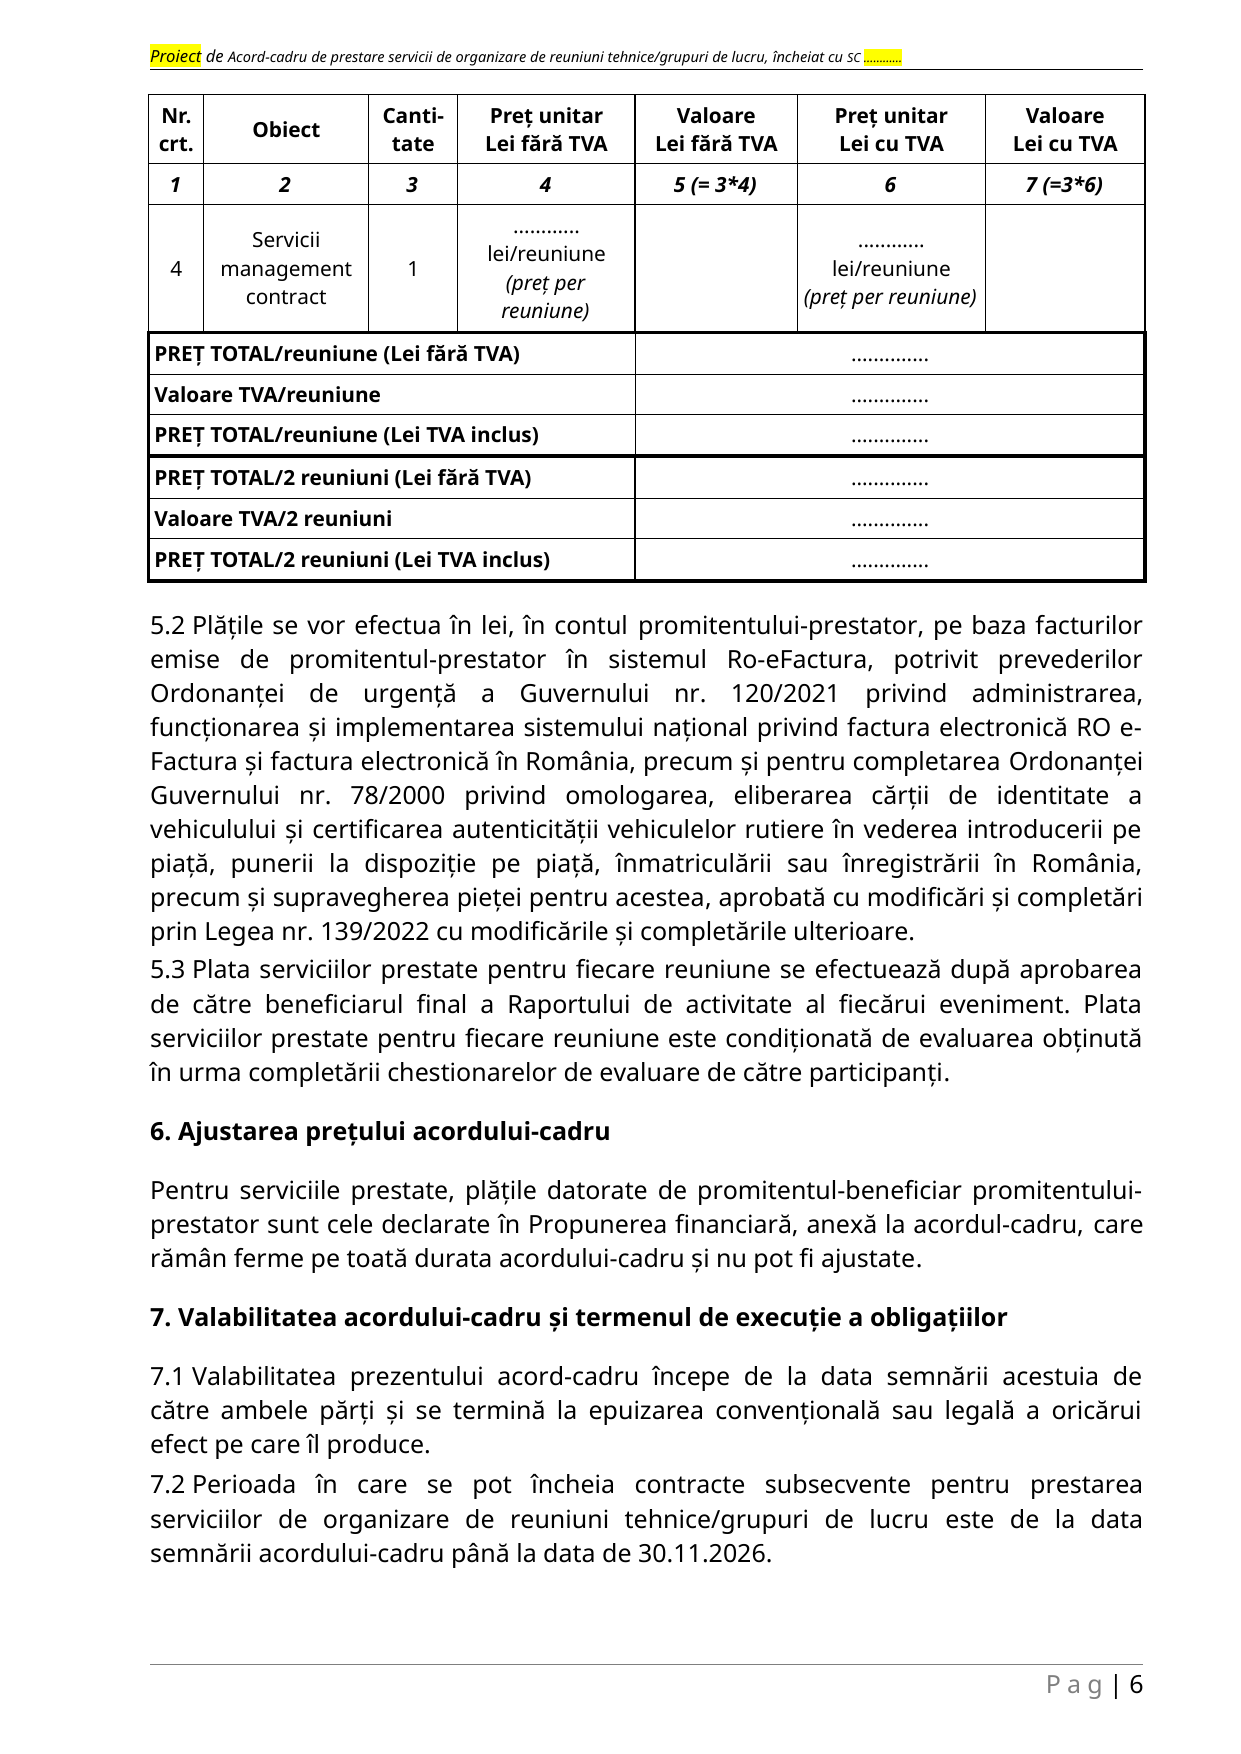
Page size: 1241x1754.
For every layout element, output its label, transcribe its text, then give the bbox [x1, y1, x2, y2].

table_cell .............. [636, 458, 1143, 497]
subtitle Plata serviciilor prestate pentru fiecare reuniune se efectuează după aprobarea de către beneficiarul final a Raportului de activitate al fiecărui eveniment. Plata serviciilor prestate pentru fiecare reuniune este condiționată de evaluarea obținută în urma completării chestionarelor de evaluare de către participanți. [150, 952, 1143, 1088]
table_cell [986, 205, 1144, 331]
table_cell 4 [149, 205, 203, 331]
table_cell 1 [149, 164, 203, 204]
subtitle Valabilitatea prezentului acord-cadru începe de la data semnării acestuia de către ambele părţi și se termină la epuizarea convențională sau legală a oricărui efect pe care îl produce. [150, 1359, 1143, 1461]
table_cell 2 [204, 164, 368, 204]
subtitle Ajustarea prețului acordului-cadru [150, 1113, 1143, 1147]
table_cell .............. [636, 415, 1143, 454]
table_cell 6 [798, 164, 985, 204]
table_cell [636, 205, 797, 331]
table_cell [798, 205, 985, 331]
table_cell PREȚ TOTAL/2 reuniuni (Lei fără TVA) [150, 458, 634, 497]
subtitle Plățile se vor efectua în lei, în contul promitentului-prestator, pe baza facturilor emise de promitentul-prestator în sistemul Ro-eFactura, potrivit prevederilor Ordonanței de urgență a Guvernului nr. 120/2021 privind administrarea, funcționarea și implementarea sistemului național privind factura electronică RO e-Factura și factura electronică în România, precum și pentru completarea Ordonanței Guvernului nr. 78/2000 privind omologarea, eliberarea cărții de identitate a vehiculului și certificarea autenticității vehiculelor rutiere în vederea introducerii pe piață, punerii la dispoziție pe piață, înmatriculării sau înregistrării în România, precum și supravegherea pieței pentru acestea, aprobată cu modificări și completări prin Legea nr. 139/2022 cu modificările și completările ulterioare. [150, 607, 1143, 710]
table_cell .............. [636, 499, 1143, 538]
subtitle Pentru serviciile prestate, plățile datorate de promitentul-beneficiar promitentului-prestator sunt cele declarate în Propunerea financiară, anexă la acordul-cadru, care rămân ferme pe toată durata acordului-cadru și nu pot fi ajustate. [150, 1172, 1143, 1275]
table_cell 7 (=3*6) [986, 164, 1144, 204]
table_cell 1 [369, 205, 457, 331]
table_cell Valoare TVA/2 reuniuni [150, 499, 634, 538]
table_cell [458, 205, 634, 331]
table_cell PREȚ TOTAL/reuniune (Lei TVA inclus) [150, 415, 635, 454]
table_cell Valoare TVA/reuniune [150, 375, 635, 414]
table_cell .............. [636, 334, 1143, 373]
table_header Valoare Lei fără TVA [636, 95, 797, 163]
subtitle Perioada în care se pot încheia contracte subsecvente pentru prestarea serviciilor de organizare de reuniuni tehnice/grupuri de lucru este de la data semnării acordului-cadru până la data de 30.11.2026. [150, 1467, 1143, 1569]
table_cell .............. [636, 375, 1143, 414]
table_cell .............. [636, 539, 1143, 579]
table_cell PREȚ TOTAL/2 reuniuni (Lei TVA inclus) [150, 539, 634, 579]
table_header Nr. crt. [149, 95, 203, 163]
table_cell 5 (= 3*4) [636, 164, 797, 204]
subtitle Valabilitatea acordului-cadru și termenul de execuție a obligațiilor [150, 1300, 1143, 1334]
table_cell PREȚ TOTAL/reuniune (Lei fără TVA) [150, 334, 635, 373]
table_header Valoare Lei cu TVA [986, 95, 1144, 163]
table_header Preț unitar Lei fără TVA [458, 95, 634, 163]
table_cell Servicii management contract [204, 205, 368, 331]
table_cell 3 [369, 164, 457, 204]
table_header Obiect [204, 95, 368, 163]
subtitle Plățile se vor efectua în lei, în contul promitentului-prestator, pe baza facturilor emise de promitentul-prestator în sistemul Ro-eFactura, potrivit prevederilor Ordonanței de urgență a Guvernului nr. 120/2021 privind administrarea, funcționarea și implementarea sistemului național privind factura electronică RO e-Factura și factura electronică în România, precum și pentru completarea Ordonanței Guvernului nr. 78/2000 privind omologarea, eliberarea cărții de identitate a vehiculului și certificarea autenticității vehiculelor rutiere în vederea introducerii pe piață, punerii la dispoziție pe piață, înmatriculării sau înregistrării în România, precum și supravegherea pieței pentru acestea, aprobată cu modificări și completări prin Legea nr. 139/2022 cu modificările și completările ulterioare. [150, 880, 1143, 948]
table_header Canti-tate [369, 95, 457, 163]
table_cell 4 [458, 164, 634, 204]
table_header Preț unitar Lei cu TVA [798, 95, 985, 163]
